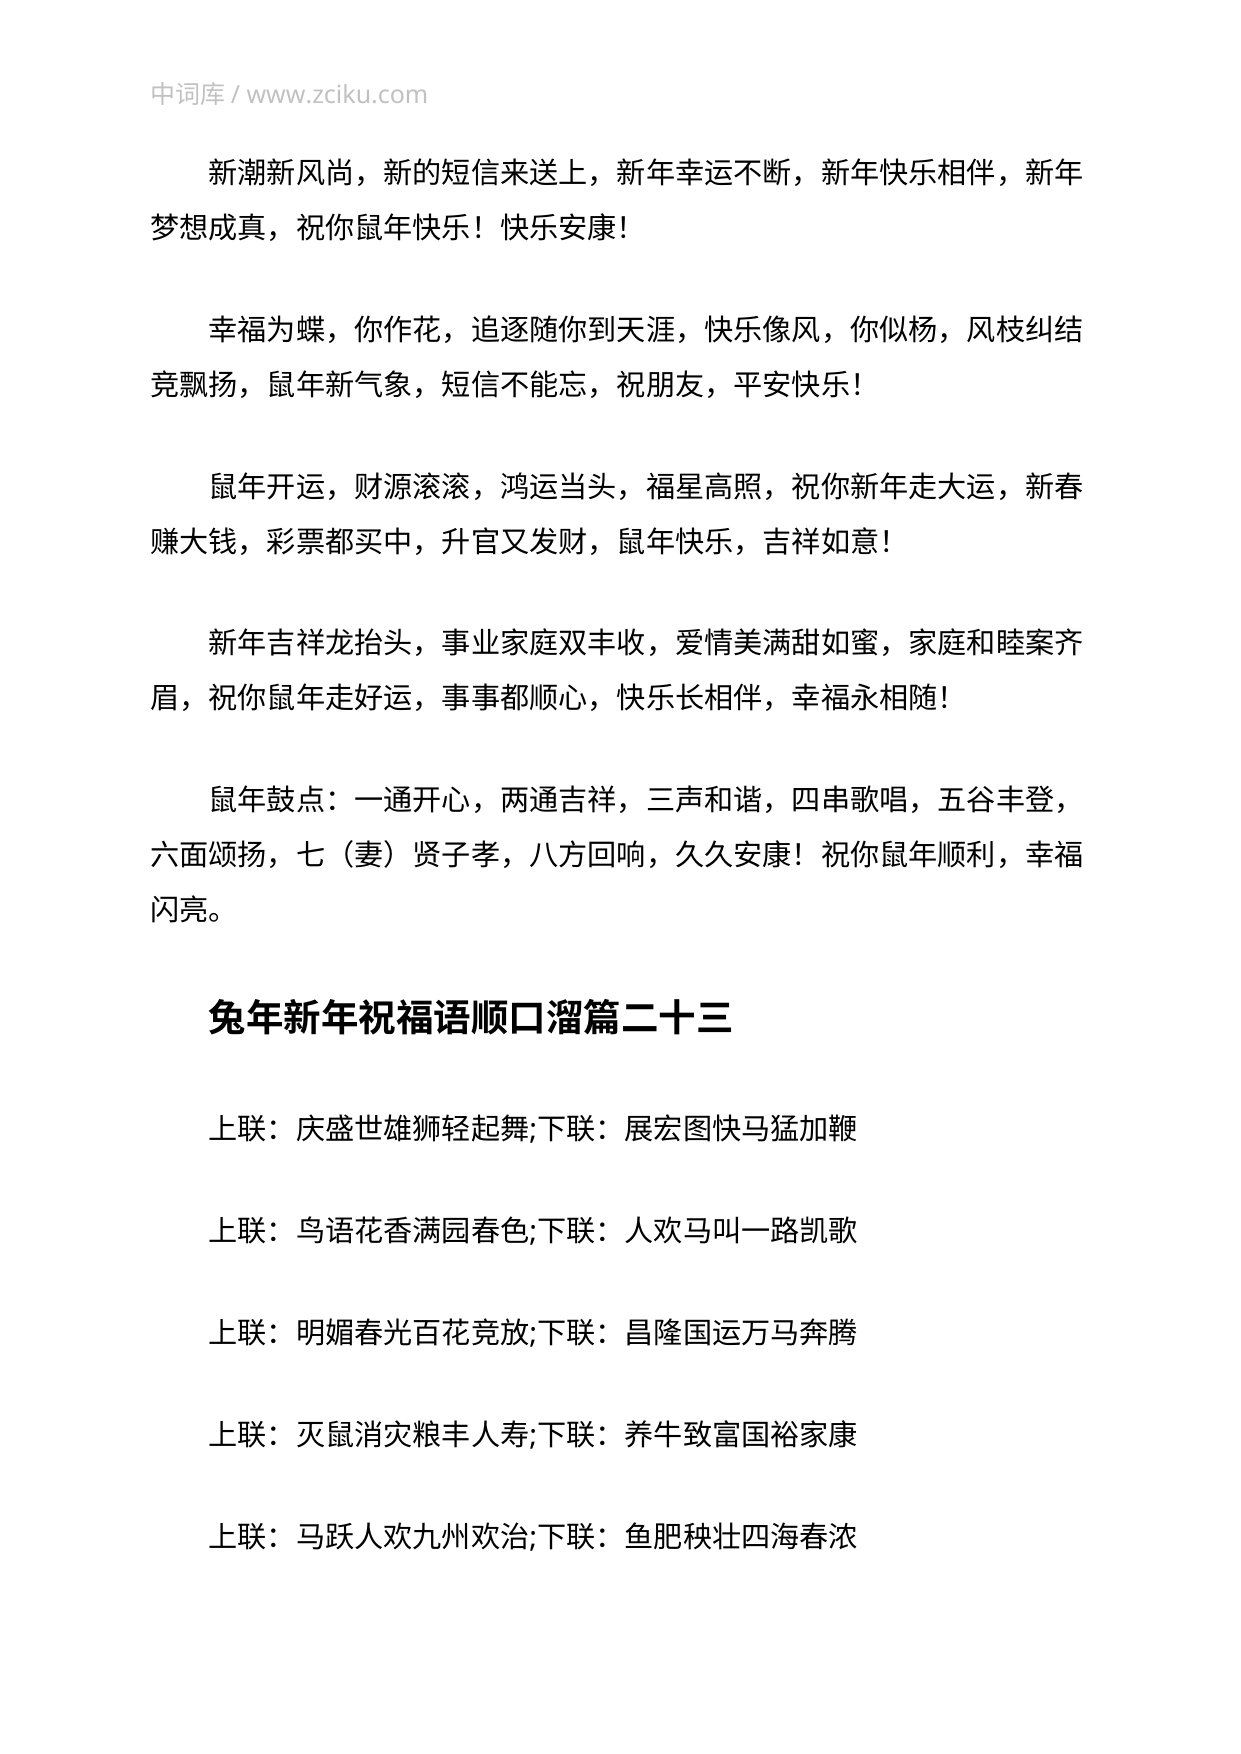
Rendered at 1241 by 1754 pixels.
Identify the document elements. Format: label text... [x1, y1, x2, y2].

text 幸福为蝶，你作花，追逐随你到天涯，快乐像风，你似杨，风枝纠结竞飘扬，鼠年新气象，短信不能忘，祝朋友，平安快乐！ [150, 307, 1090, 404]
text 兔年新年祝福语顺口溜篇二十三 [150, 988, 1090, 1042]
text 新潮新风尚，新的短信来送上，新年幸运不断，新年快乐相伴，新年梦想成真，祝你鼠年快乐！快乐安康！ [150, 150, 1090, 247]
text 上联：庆盛世雄狮轻起舞;下联：展宏图快马猛加鞭 [150, 1106, 1090, 1148]
text 上联：鸟语花香满园春色;下联：人欢马叫一路凯歌 [150, 1208, 1090, 1250]
text 上联：灭鼠消灾粮丰人寿;下联：养牛致富国裕家康 [150, 1412, 1090, 1454]
text 鼠年开运，财源滚滚，鸿运当头，福星高照，祝你新年走大运，新春赚大钱，彩票都买中，升官又发财，鼠年快乐，吉祥如意！ [150, 463, 1090, 561]
text 新年吉祥龙抬头，事业家庭双丰收，爱情美满甜如蜜，家庭和睦案齐眉，祝你鼠年走好运，事事都顺心，快乐长相伴，幸福永相随！ [150, 620, 1090, 717]
text 鼠年鼓点：一通开心，两通吉祥，三声和谐，四串歌唱，五谷丰登，六面颂扬，七（妻）贤子孝，八方回响，久久安康！祝你鼠年顺利，幸福闪亮。 [150, 777, 1090, 929]
text 上联：明媚春光百花竞放;下联：昌隆国运万马奔腾 [150, 1309, 1090, 1352]
text 上联：马跃人欢九州欢治;下联：鱼肥秧壮四海春浓 [150, 1513, 1090, 1556]
